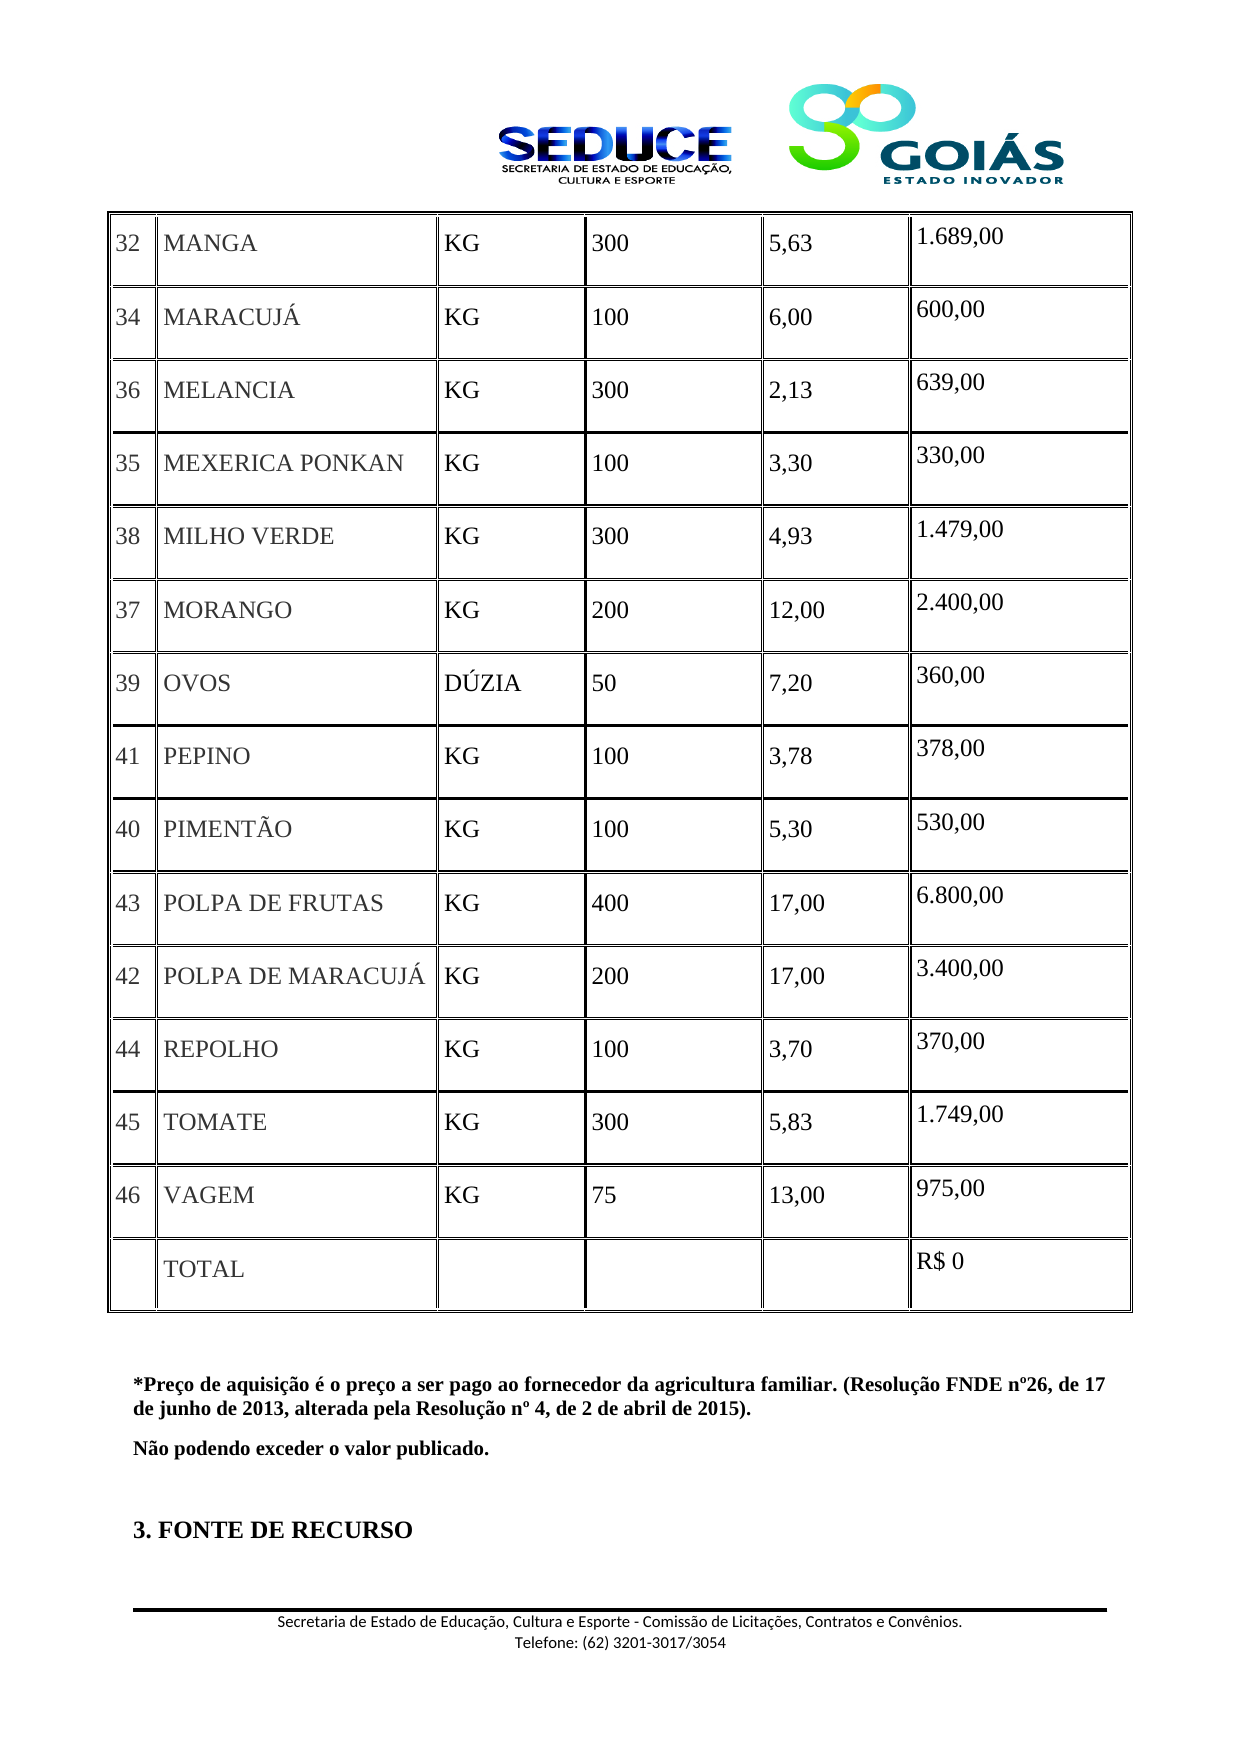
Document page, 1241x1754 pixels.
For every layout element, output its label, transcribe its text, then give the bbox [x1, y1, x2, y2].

table_cell 3,78 [764, 727, 908, 797]
table_cell 42 [111, 944, 155, 1017]
table_cell 200 [587, 581, 761, 651]
table_cell KG [439, 288, 584, 358]
table_cell MARACUJÁ [158, 288, 436, 358]
table_cell 2,13 [764, 361, 908, 431]
table_cell 600,00 [912, 285, 1130, 358]
table_cell MILHO VERDE [158, 508, 436, 577]
table_cell 7,20 [764, 654, 908, 724]
table_cell 2.400,00 [912, 578, 1130, 651]
table_cell MORANGO [158, 581, 436, 651]
table_cell 35 [111, 431, 155, 504]
table_cell KG [439, 361, 584, 431]
table_cell KG [439, 434, 584, 504]
table_cell 5,63 [763, 213, 910, 284]
table_cell 400 [587, 874, 761, 943]
picture [477, 73, 1108, 211]
table_cell 378,00 [912, 724, 1130, 797]
table_cell 300 [587, 1093, 761, 1163]
table_cell [585, 1240, 762, 1310]
table_cell 975,00 [912, 1163, 1130, 1236]
table_cell 6.800,00 [912, 870, 1130, 943]
text *Preço de aquisição é o preço a ser pago ao fornecedor da agricultura familiar. (Resolução FNDE nº26, de 17 de junho de 2013, alterada pela Resolução nº 4, de 2 de abril de 2015). [133, 1372, 1107, 1420]
table_cell 1.749,00 [912, 1090, 1130, 1163]
table_cell 44 [109, 1017, 157, 1090]
table_cell 300 [587, 361, 761, 431]
table_cell 43 [111, 870, 155, 943]
table_cell 37 [111, 578, 155, 651]
text Não podendo exceder o valor publicado. [133, 1435, 1107, 1459]
table_cell KG [438, 213, 585, 284]
table_cell MANGA [157, 215, 438, 284]
table_cell 100 [587, 1020, 761, 1090]
table_cell KG [439, 581, 584, 651]
table_cell 300 [585, 215, 762, 284]
table_cell MELANCIA [158, 361, 436, 431]
table_cell KG [439, 727, 584, 797]
table_cell KG [439, 800, 584, 870]
table_cell 39 [109, 651, 157, 724]
table_cell OVOS [158, 654, 436, 724]
table_cell 5,83 [764, 1093, 908, 1163]
table_cell 330,00 [912, 431, 1130, 504]
table_cell KG [439, 874, 584, 943]
table_cell MEXERICA PONKAN [158, 434, 436, 504]
table_cell TOTAL [157, 1240, 438, 1310]
table_cell [438, 1240, 585, 1310]
table_cell 13,00 [764, 1167, 908, 1236]
table_cell POLPA DE MARACUJÁ [158, 947, 436, 1017]
table_cell 50 [587, 654, 761, 724]
table_cell 530,00 [912, 797, 1130, 870]
table_cell 100 [587, 288, 761, 358]
table_cell VAGEM [158, 1167, 436, 1236]
table_cell 3.400,00 [912, 944, 1130, 1017]
table_cell PEPINO [158, 727, 436, 797]
table_cell R$ 45451,15 [910, 1236, 1130, 1310]
table_cell KG [439, 1167, 584, 1236]
table_cell KG [439, 947, 584, 1017]
table_cell [763, 1236, 910, 1310]
table_cell 6,00 [764, 288, 908, 358]
table_cell POLPA DE FRUTAS [158, 874, 436, 943]
table_cell [111, 1236, 157, 1310]
table_cell 100 [587, 800, 761, 870]
table_cell 75 [587, 1167, 761, 1236]
table_cell 200 [587, 947, 761, 1017]
table_cell 370,00 [910, 1017, 1131, 1090]
table_cell 3,30 [764, 434, 908, 504]
table_cell 45 [111, 1090, 155, 1163]
table_cell 3,70 [764, 1020, 908, 1090]
table_cell KG [439, 508, 584, 577]
table_cell 38 [111, 504, 155, 577]
table_cell 100 [587, 727, 761, 797]
table_cell KG [439, 1093, 584, 1163]
table_cell 1.479,00 [912, 504, 1130, 577]
table_cell 40 [111, 797, 155, 870]
table_cell 639,00 [910, 358, 1131, 431]
table_cell DÚZIA [439, 654, 584, 724]
table_cell 100 [587, 434, 761, 504]
table_cell 17,00 [764, 947, 908, 1017]
table_cell PIMENTÃO [158, 800, 436, 870]
text 3. FONTE DE RECURSO [133, 1515, 1107, 1543]
table_cell 41 [111, 724, 155, 797]
table_cell 34 [111, 285, 155, 358]
table_cell 46 [111, 1163, 155, 1236]
table_cell 36 [109, 358, 157, 431]
table_cell 300 [587, 508, 761, 577]
table_cell TOMATE [158, 1093, 436, 1163]
table_cell 360,00 [910, 651, 1131, 724]
table_cell 1.689,00 [910, 215, 1130, 284]
table_cell 12,00 [764, 581, 908, 651]
table_cell 5,30 [764, 800, 908, 870]
table_cell REPOLHO [158, 1020, 436, 1090]
table_cell KG [439, 1020, 584, 1090]
table_cell 4,93 [764, 508, 908, 577]
table_cell 32 [111, 215, 157, 284]
table_cell 17,00 [764, 874, 908, 943]
